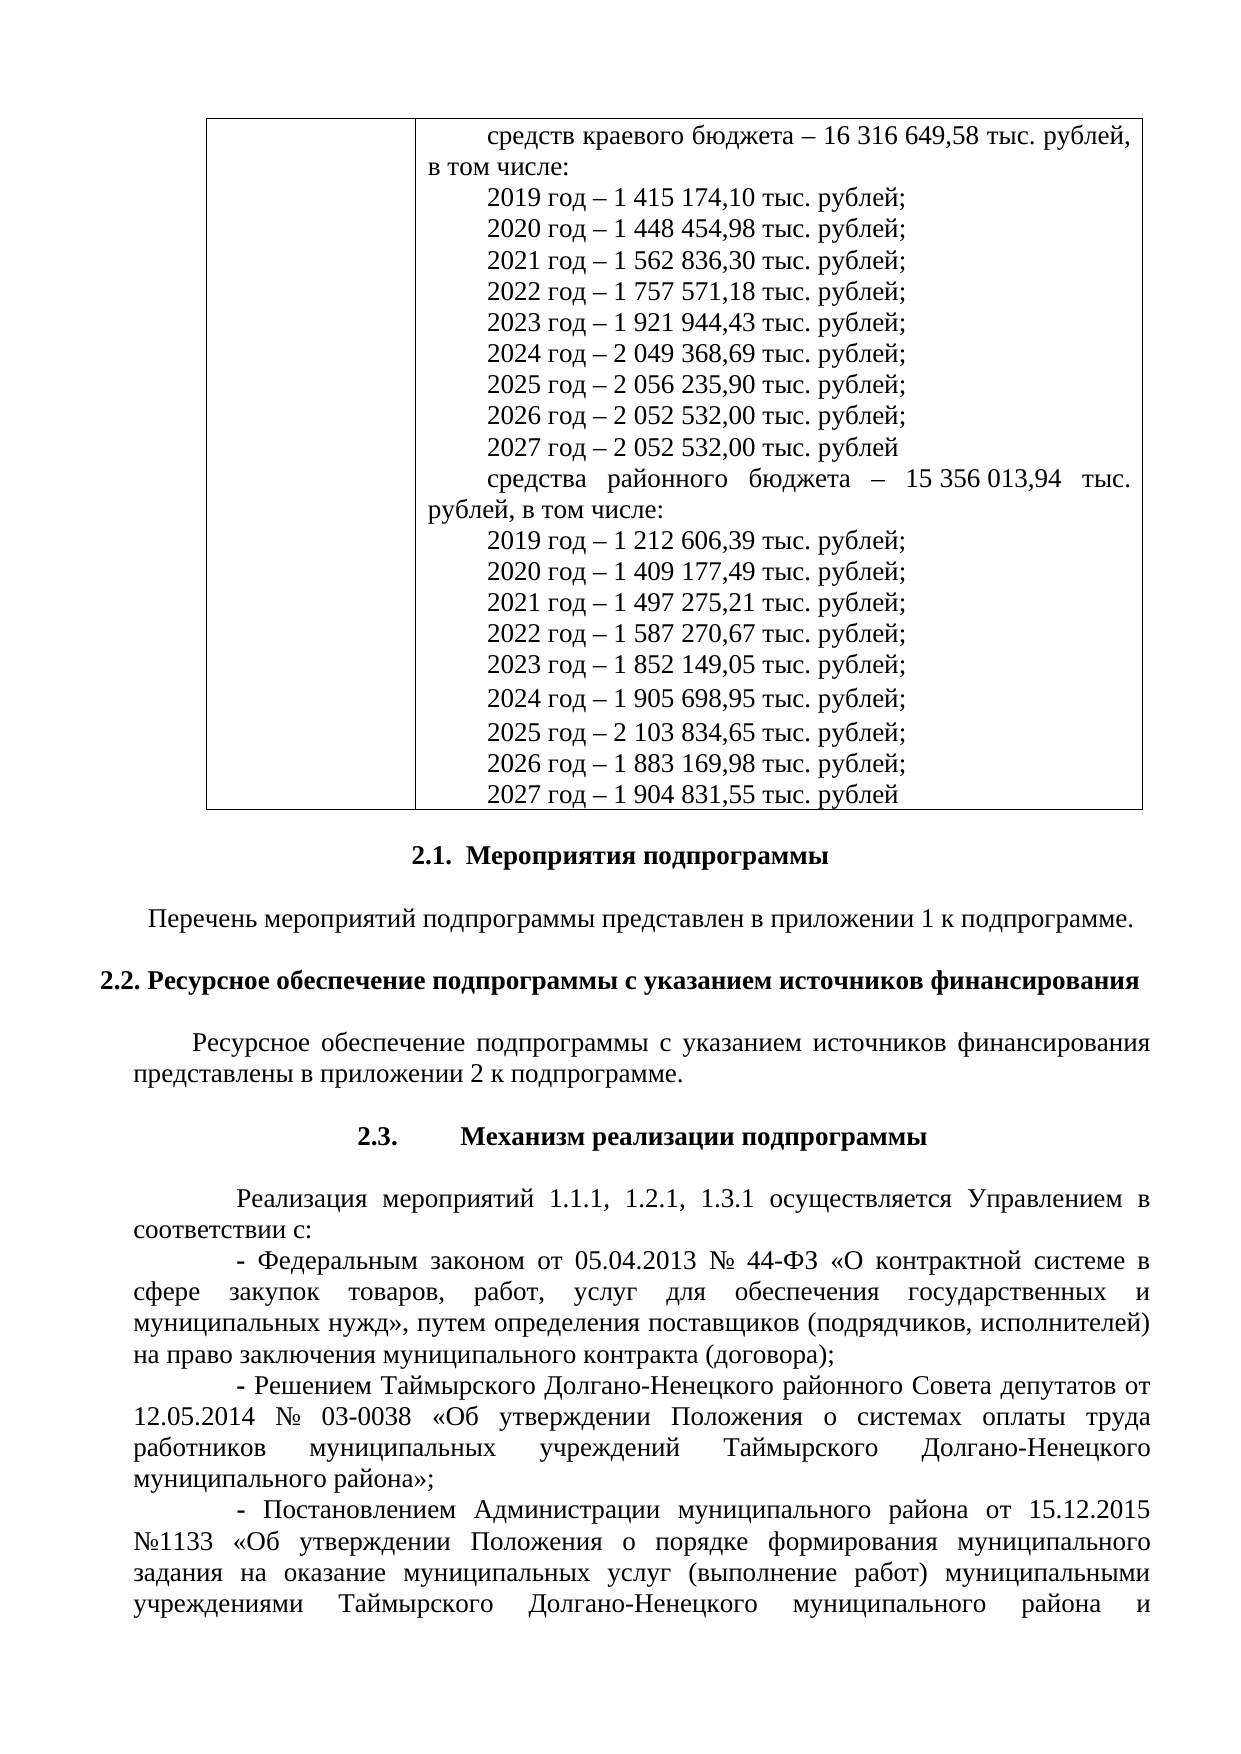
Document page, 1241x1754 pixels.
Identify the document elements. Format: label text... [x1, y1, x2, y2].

list Механизм реализации подпрограммы [133, 1120, 1152, 1151]
text Реализация мероприятий 1.1.1, 1.2.1, 1.3.1 осуществляется Управлением в соответствии с: [133, 1182, 1152, 1244]
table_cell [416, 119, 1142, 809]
text 2.2. Ресурсное обеспечение подпрограммы с указанием источников финансирования [89, 964, 1152, 995]
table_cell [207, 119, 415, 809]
text Перечень мероприятий подпрограммы представлен в приложении 1 к подпрограмме. [89, 902, 1152, 933]
text 2.1. Мероприятия подпрограммы [89, 839, 1152, 871]
text - Федеральным законом от 05.04.2013 № 44-ФЗ «О контрактной системе в сфере закупок товаров, работ, услуг для обеспечения государственных и муниципальных нужд», путем определения поставщиков (подрядчиков, исполнителей) на право заключения муниципального контракта (договора); [133, 1244, 1152, 1369]
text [133, 1493, 1152, 1618]
text Ресурсное обеспечение подпрограммы с указанием источников финансирования представлены в приложении 2 к подпрограмме. [133, 1026, 1152, 1088]
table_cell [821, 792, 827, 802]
text - Решением Таймырского Долгано-Ненецкого районного Совета депутатов от 12.05.2014 № 03-0038 «Об утверждении Положения о системах оплаты труда работников муниципальных учреждений Таймырского Долгано-Ненецкого муниципального района»; [133, 1369, 1152, 1493]
